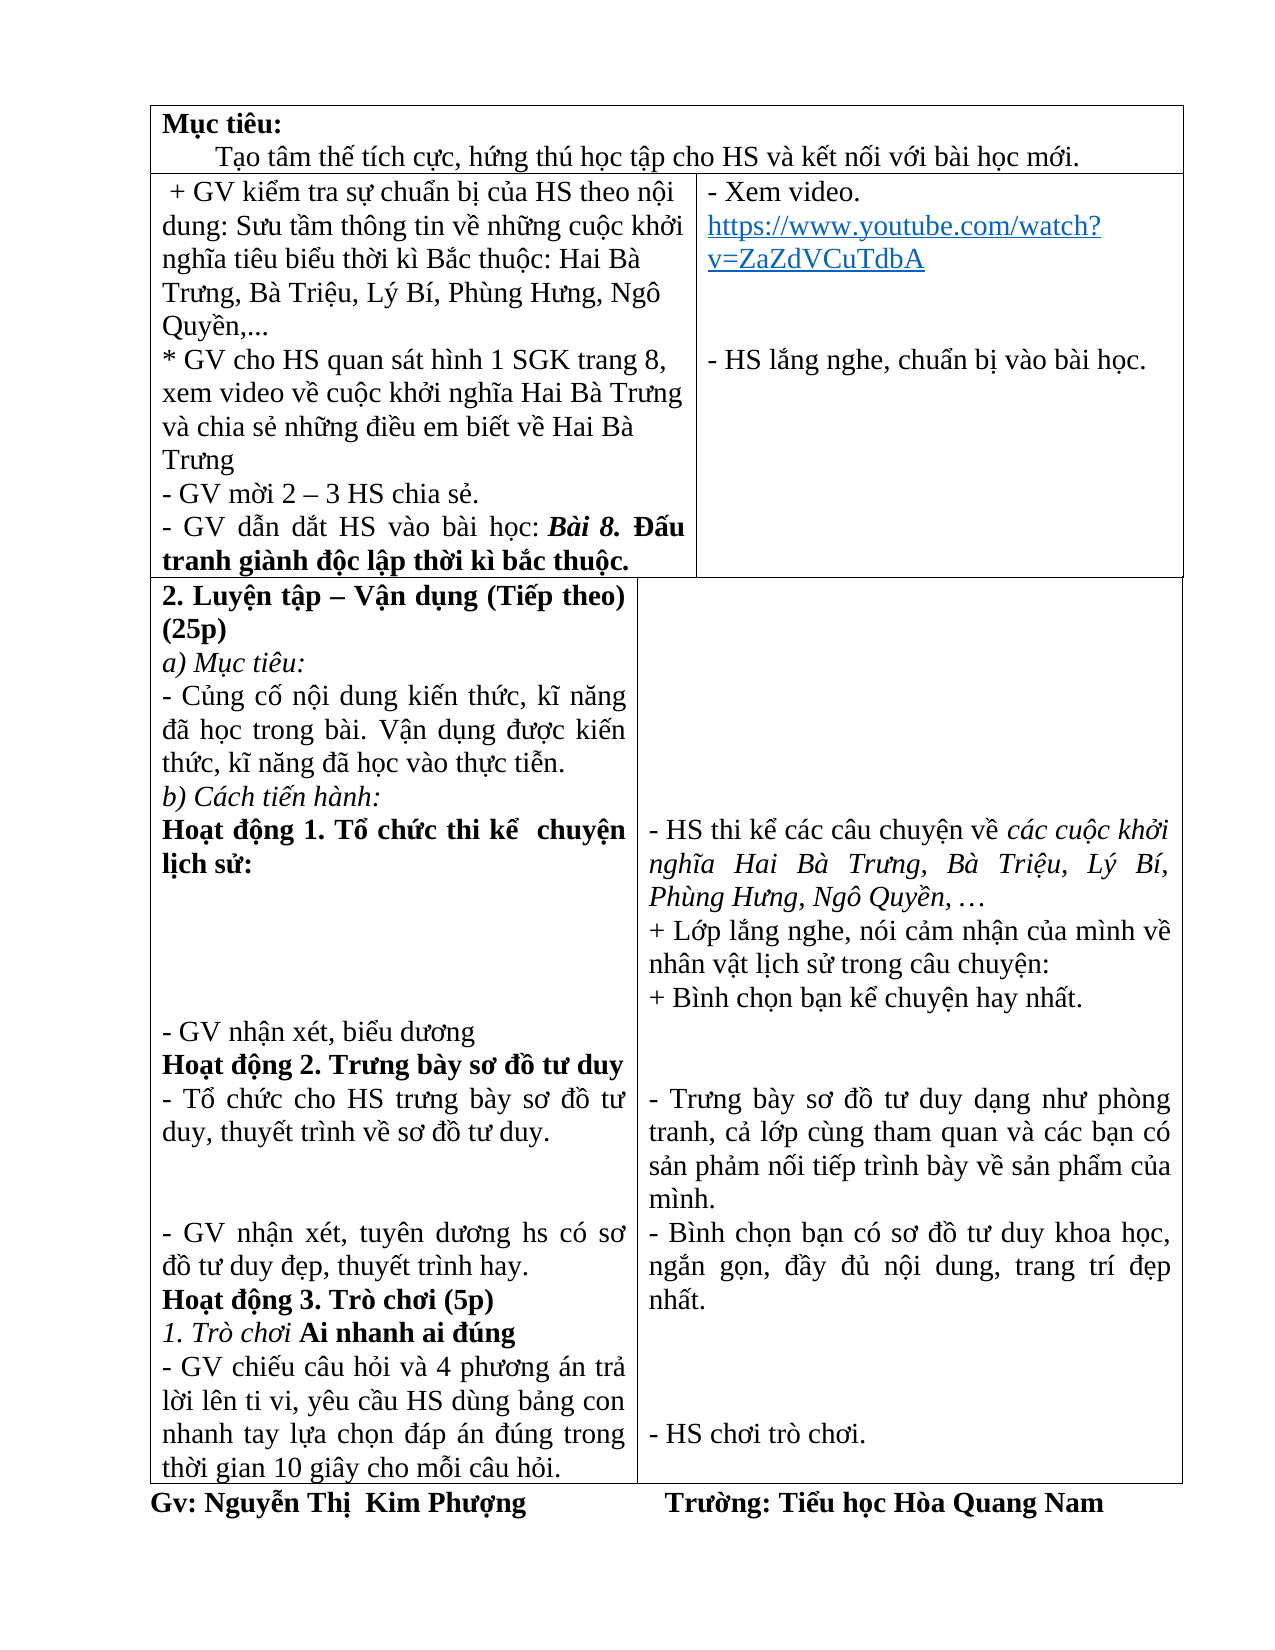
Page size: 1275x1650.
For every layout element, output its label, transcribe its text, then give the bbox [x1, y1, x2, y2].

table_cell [151, 106, 1183, 173]
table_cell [151, 578, 637, 1483]
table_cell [638, 578, 1182, 1483]
table_cell - Xem video. https://www.youtube.com/watch?v=ZaZdVCuTdbA - HS lắng nghe, chuẩn bị vào bài học. [697, 174, 1183, 577]
table_cell + GV kiểm tra sự chuẩn bị của HS theo nội dung: Sưu tầm thông tin về những cuộc khởi nghĩa tiêu biểu thời kì Bắc thuộc: Hai Bà Trưng, Bà Triệu, Lý Bí, Phùng Hưng, Ngô Quyền,... * GV cho HS quan sát hình 1 SGK trang 8, xem video về cuộc khởi nghĩa Hai Bà Trưng và chia sẻ những điều em biết về Hai Bà Trưng - GV mời 2 – 3 HS chia sẻ. - GV dẫn dắt HS vào bài học: Bài 8. Đấu tranh giành độc lập thời kì bắc thuộc. [151, 174, 696, 577]
